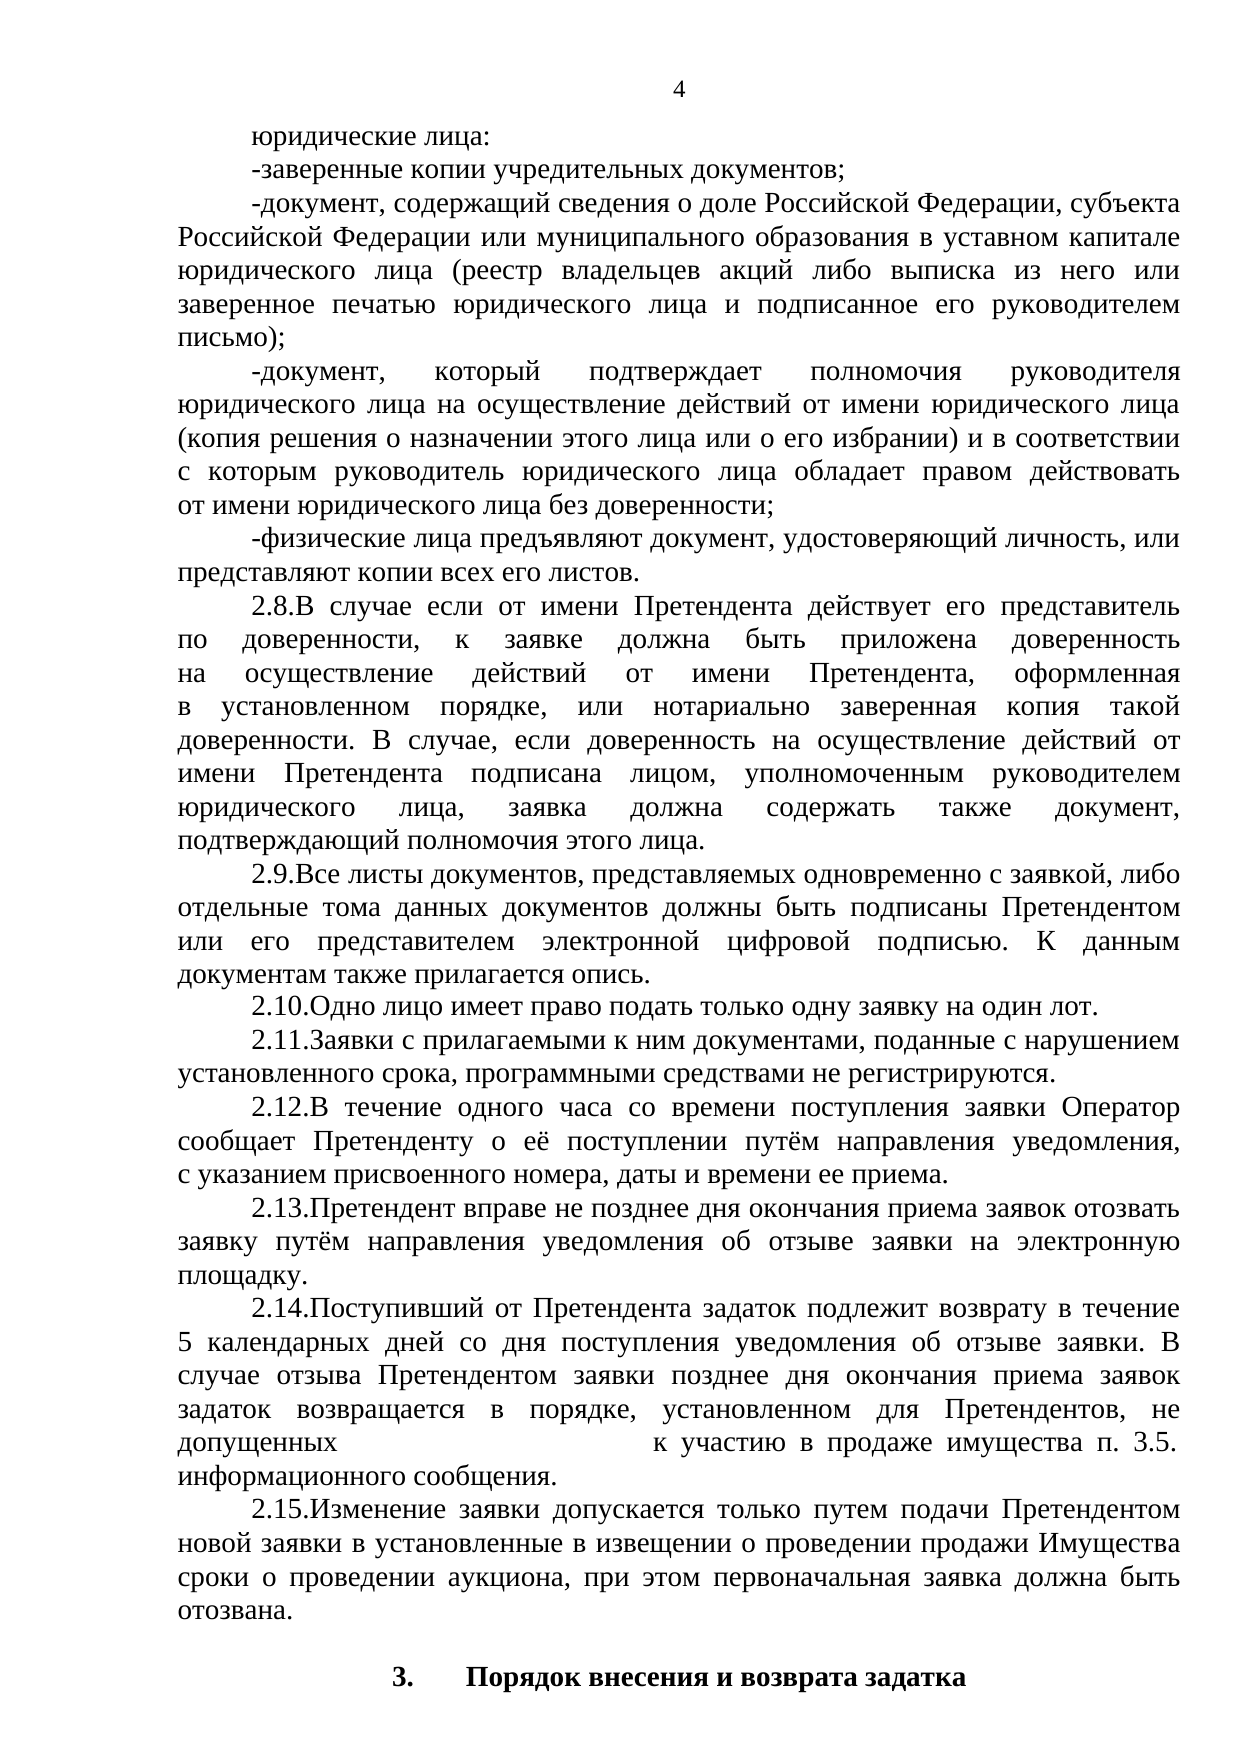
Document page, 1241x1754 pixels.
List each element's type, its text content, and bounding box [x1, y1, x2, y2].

text -физические лица предъявляют документ, удостоверяющий личность, или представляют копии всех его листов. [177, 521, 1181, 588]
text -заверенные копии учредительных документов; [177, 152, 1181, 185]
text 2.15.Изменение заявки допускается только путем подачи Претендентом новой заявки в установленные в извещении о проведении продажи Имущества сроки о проведении аукциона, при этом первоначальная заявка должна быть отозвана. [177, 1492, 1181, 1626]
text -документ, который подтверждает полномочия руководителя юридического лица на осуществление действий от имени юридического лица (копия решения о назначении этого лица или о его избрании) и в соответствии с которым руководитель юридического лица обладает правом действовать от имени юридического лица без доверенности; [177, 353, 1181, 521]
text 2.9.Все листы документов, представляемых одновременно с заявкой, либо отдельные тома данных документов должны быть подписаны Претендентом или его представителем электронной цифровой подписью. К данным документам также прилагается опись. [177, 856, 1181, 990]
text юридические лица: [177, 118, 1181, 152]
text 2.11.Заявки с прилагаемыми к ним документами, поданные с нарушением установленного срока, программными средствами не регистрируются. [177, 1022, 1181, 1089]
text 2.8.В случае если от имени Претендента действует его представитель по доверенности, к заявке должна быть приложена доверенность на осуществление действий от имени Претендента, оформленная в установленном порядке, или нотариально заверенная копия такой доверенности. В случае, если доверенность на осуществление действий от имени Претендента подписана лицом, уполномоченным руководителем юридического лица, заявка должна содержать также документ, подтверждающий полномочия этого лица. [177, 588, 1181, 856]
list Порядок внесения и возврата задатка [177, 1659, 1181, 1693]
text -документ, содержащий сведения о доле Российской Федерации, субъекта Российской Федерации или муниципального образования в уставном капитале юридического лица (реестр владельцев акций либо выписка из него или заверенное печатью юридического лица и подписанное его руководителем письмо); [177, 185, 1181, 353]
text 2.14.Поступивший от Претендента задаток подлежит возврату в течение 5 календарных дней со дня поступления уведомления об отзыве заявки. В случае отзыва Претендентом заявки позднее дня окончания приема заявок задаток возвращается в порядке, установленном для Претендентов, не допущенных к участию в продаже имущества п. 3.5. информационного сообщения. [177, 1290, 1181, 1492]
text 2.12.В течение одного часа со времени поступления заявки Оператор сообщает Претенденту о её поступлении путём направления уведомления, с указанием присвоенного номера, даты и времени ее приема. [177, 1089, 1181, 1190]
text 2.10.Одно лицо имеет право подать только одну заявку на один лот. [177, 990, 1181, 1022]
text 2.13.Претендент вправе не позднее дня окончания приема заявок отозвать заявку путём направления уведомления об отзыве заявки на электронную площадку. [177, 1190, 1181, 1290]
